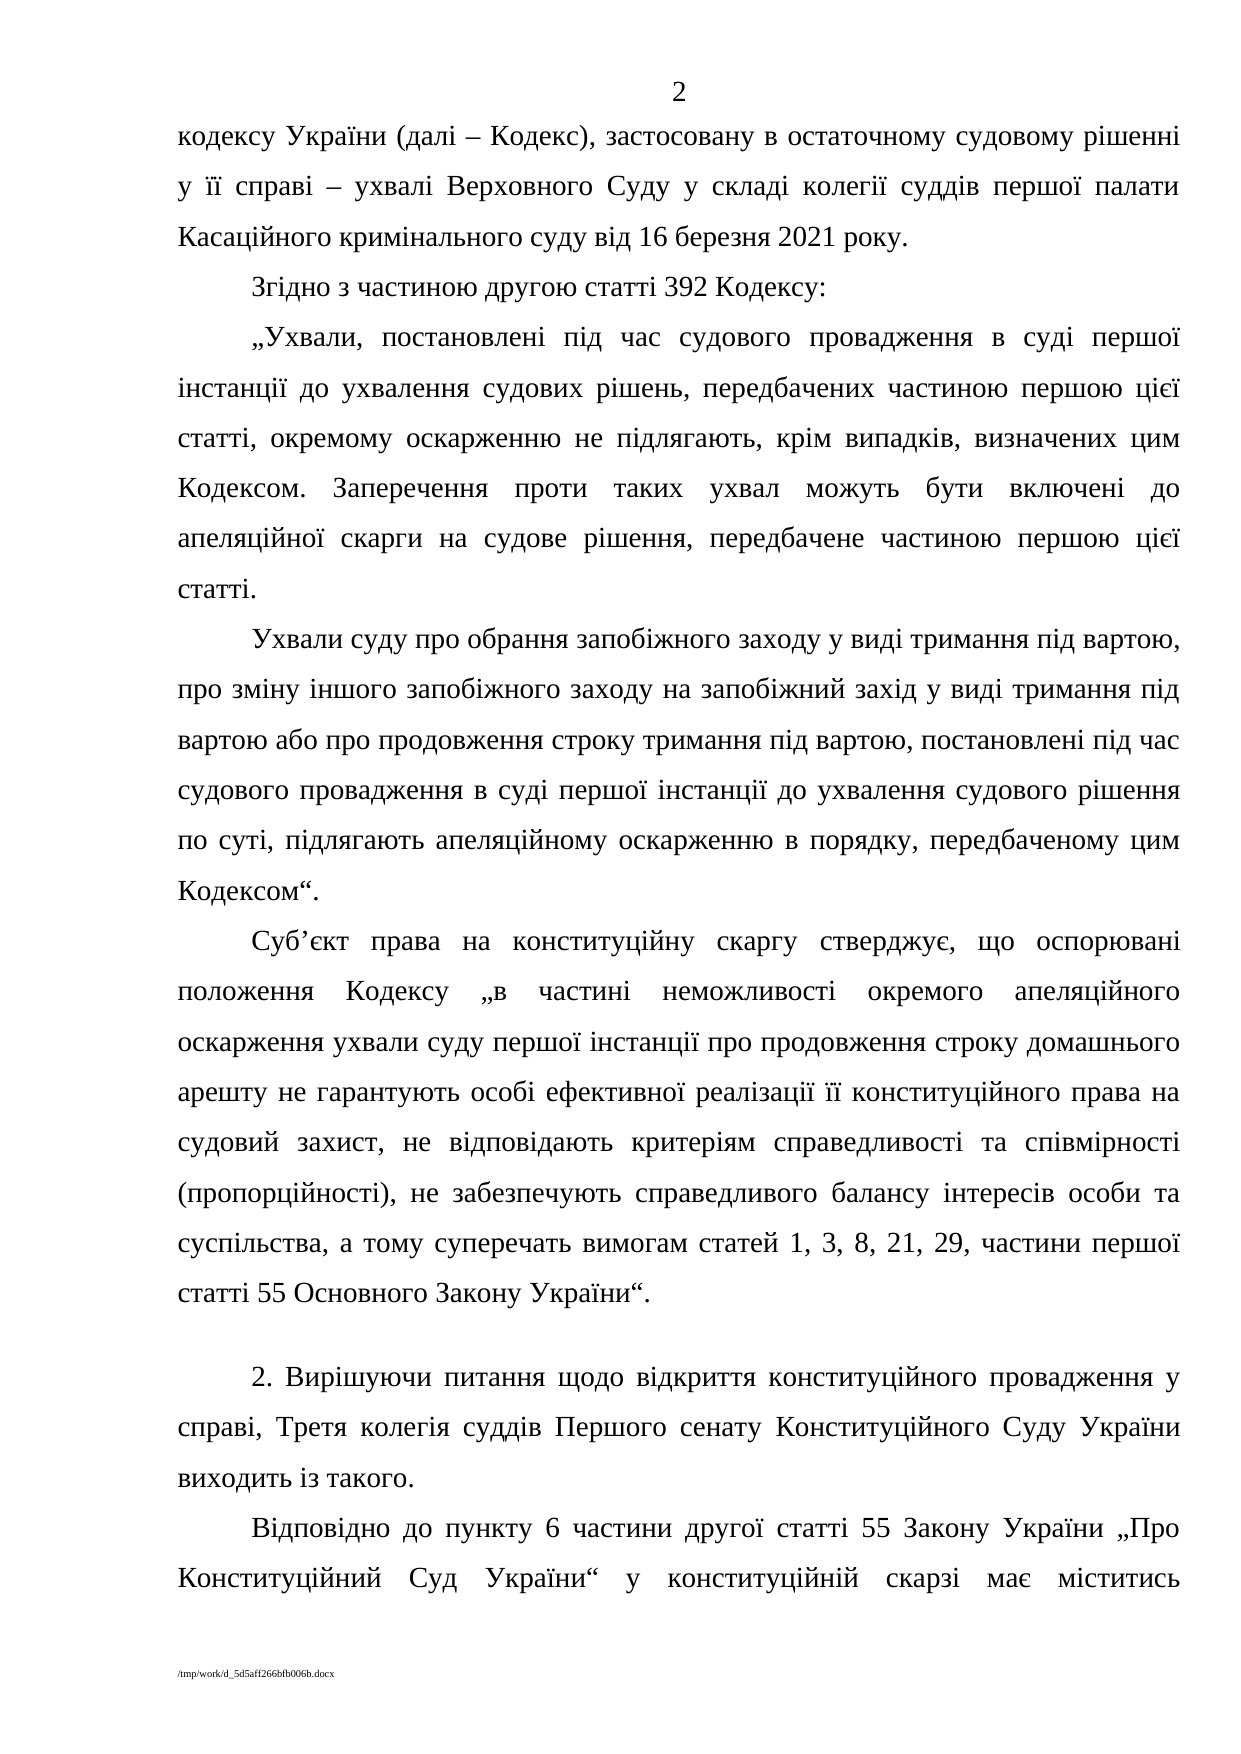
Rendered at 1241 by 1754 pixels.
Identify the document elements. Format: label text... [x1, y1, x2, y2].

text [177, 118, 1181, 252]
text Згідно з частиною другою статті 392 Кодексу: [177, 269, 1181, 303]
text „Ухвали, постановлені під час судового провадження в суді першої інстанції до ухвалення судових рішень, передбачених частиною першою цієї статті, окремому оскарженню не підлягають, крім випадків, визначених цим Кодексом. Заперечення проти таких ухвал можуть бути включені до апеляційної скарги на судове рішення, передбачене частиною першою цієї статті. [177, 319, 1181, 604]
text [177, 1510, 1181, 1594]
text 2. Вирішуючи питання щодо відкриття конституційного провадження у справі, Третя колегія суддів Першого сенату Конституційного Суду України виходить із такого. [177, 1359, 1181, 1493]
text Ухвали суду про обрання запобіжного заходу у виді тримання під вартою, про зміну іншого запобіжного заходу на запобіжний захід у виді тримання під вартою або про продовження строку тримання під вартою, постановлені під час судового провадження в суді першої інстанції до ухвалення судового рішення по суті, підлягають апеляційному оскарженню в порядку, передбаченому цим Кодексом“. [177, 621, 1181, 906]
text Суб’єкт права на конституційну скаргу стверджує, що оспорювані положення Кодексу „в частині неможливості окремого апеляційного оскарження ухвали суду першої інстанції про продовження строку домашнього арешту не гарантують особі ефективної реалізації її конституційного права на судовий захист, не відповідають критеріям справедливості та співмірності (пропорційності), не забезпечують справедливого балансу інтересів особи та суспільства, а тому суперечать вимогам статей 1, 3, 8, 21, 29, частини першої статті 55 Основного Закону України“. [177, 923, 1181, 1309]
